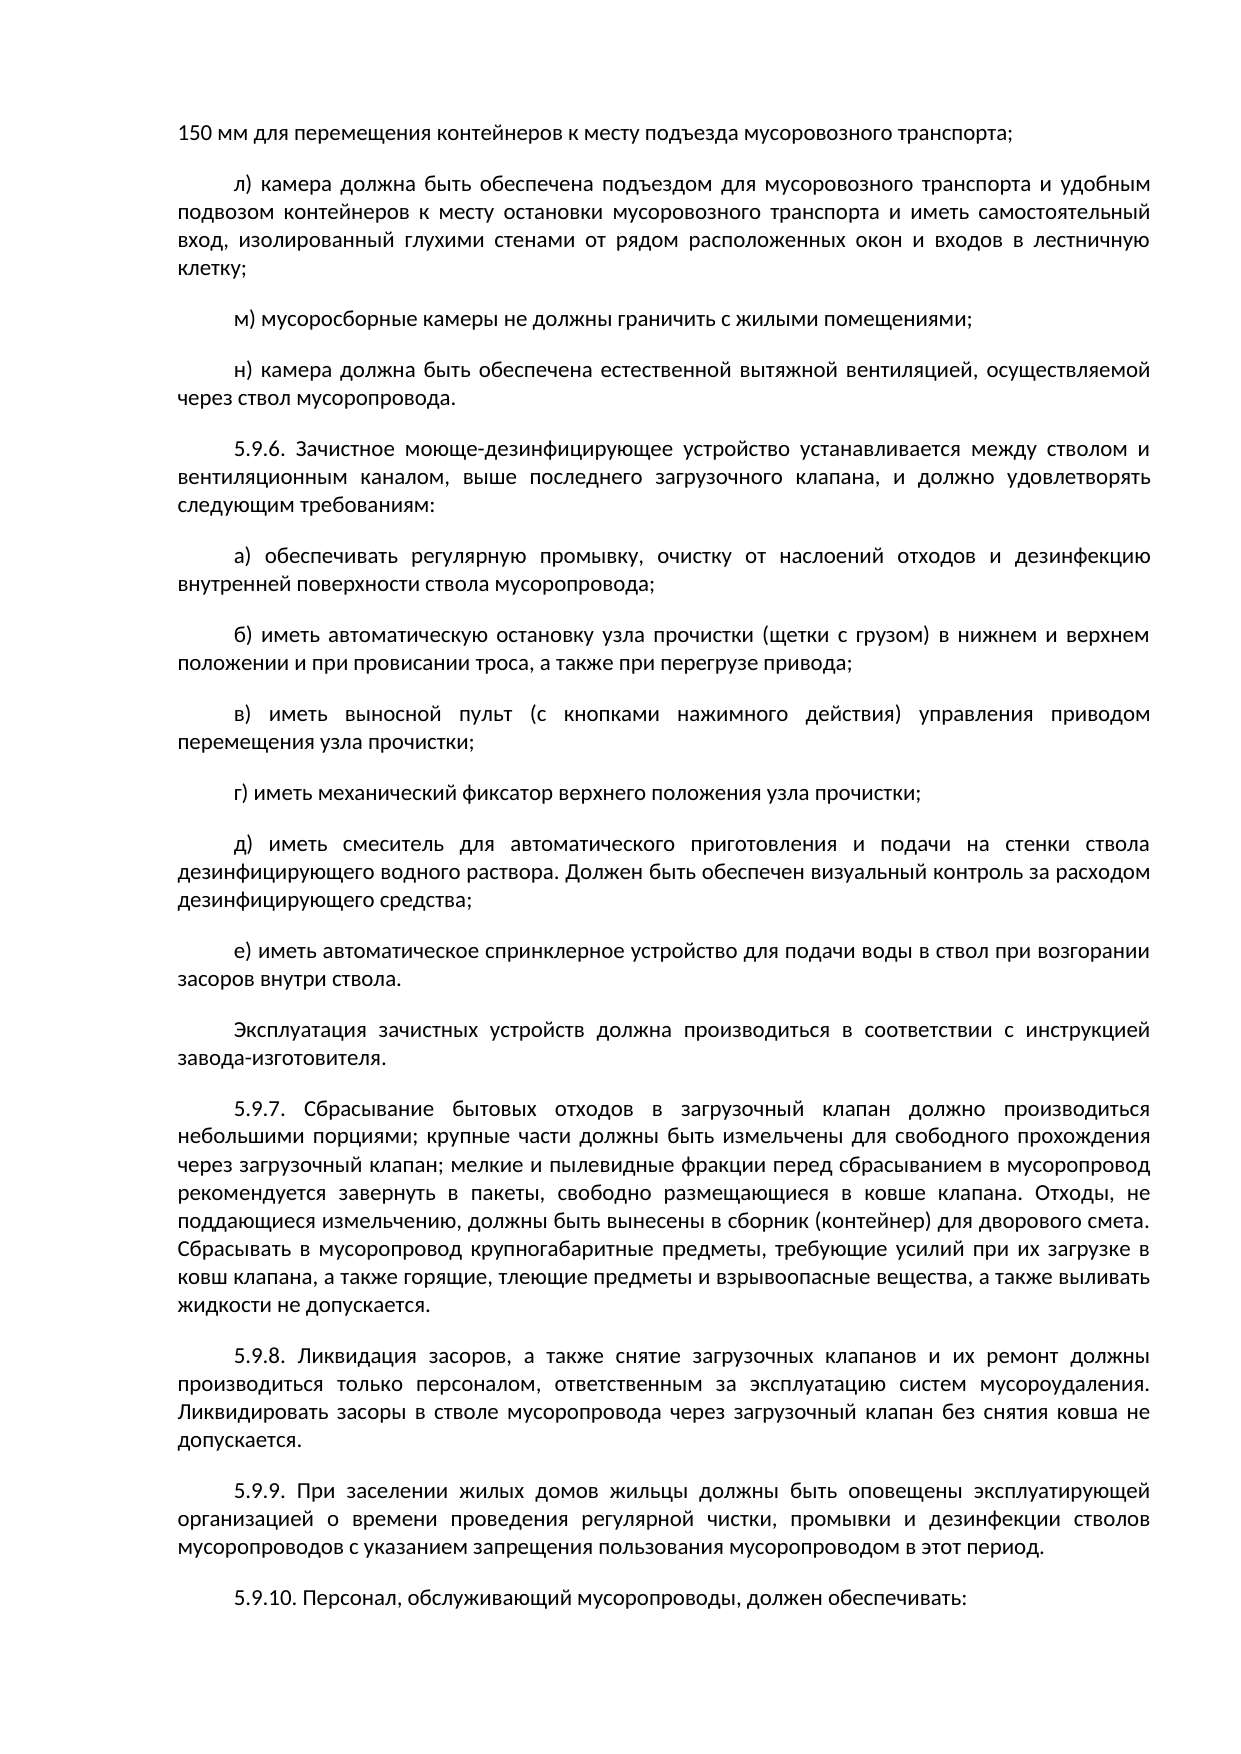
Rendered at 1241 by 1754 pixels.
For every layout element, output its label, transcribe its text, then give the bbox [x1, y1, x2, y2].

text д) иметь смеситель для автоматического приготовления и подачи на стенки ствола дезинфицирующего водного раствора. Должен быть обеспечен визуальный контроль за расходом дезинфицирующего средства; [177, 829, 1152, 913]
text 5.9.6. Зачистное моюще-дезинфицирующее устройство устанавливается между стволом и вентиляционным каналом, выше последнего загрузочного клапана, и должно удовлетворять следующим требованиям: [177, 434, 1152, 518]
text 5.9.7. Сбрасывание бытовых отходов в загрузочный клапан должно производиться небольшими порциями; крупные части должны быть измельчены для свободного прохождения через загрузочный клапан; мелкие и пылевидные фракции перед сбрасыванием в мусоропровод рекомендуется завернуть в пакеты, свободно размещающиеся в ковше клапана. Отходы, не поддающиеся измельчению, должны быть вынесены в сборник (контейнер) для дворового смета. Сбрасывать в мусоропровод крупногабаритные предметы, требующие усилий при их загрузке в ковш клапана, а также горящие, тлеющие предметы и взрывоопасные вещества, а также выливать жидкости не допускается. [177, 1094, 1152, 1318]
text 5.9.9. При заселении жилых домов жильцы должны быть оповещены эксплуатирующей организацией о времени проведения регулярной чистки, промывки и дезинфекции стволов мусоропроводов с указанием запрещения пользования мусоропроводом в этот период. [177, 1476, 1152, 1560]
text м) мусоросборные камеры не должны граничить с жилыми помещениями; [177, 304, 1152, 332]
text е) иметь автоматическое спринклерное устройство для подачи воды в ствол при возгорании засоров внутри ствола. [177, 936, 1152, 992]
text н) камера должна быть обеспечена естественной вытяжной вентиляцией, осуществляемой через ствол мусоропровода. [177, 355, 1152, 411]
text 5.9.10. Персонал, обслуживающий мусоропроводы, должен обеспечивать: [177, 1583, 1152, 1611]
text г) иметь механический фиксатор верхнего положения узла прочистки; [177, 778, 1152, 806]
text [177, 118, 1152, 146]
text л) камера должна быть обеспечена подъездом для мусоровозного транспорта и удобным подвозом контейнеров к месту остановки мусоровозного транспорта и иметь самостоятельный вход, изолированный глухими стенами от рядом расположенных окон и входов в лестничную клетку; [177, 169, 1152, 281]
text в) иметь выносной пульт (с кнопками нажимного действия) управления приводом перемещения узла прочистки; [177, 699, 1152, 755]
text б) иметь автоматическую остановку узла прочистки (щетки с грузом) в нижнем и верхнем положении и при провисании троса, а также при перегрузе привода; [177, 620, 1152, 676]
text 5.9.8. Ликвидация засоров, а также снятие загрузочных клапанов и их ремонт должны производиться только персоналом, ответственным за эксплуатацию систем мусороудаления. Ликвидировать засоры в стволе мусоропровода через загрузочный клапан без снятия ковша не допускается. [177, 1341, 1152, 1453]
text а) обеспечивать регулярную промывку, очистку от наслоений отходов и дезинфекцию внутренней поверхности ствола мусоропровода; [177, 541, 1152, 597]
text Эксплуатация зачистных устройств должна производиться в соответствии с инструкцией завода-изготовителя. [177, 1015, 1152, 1071]
